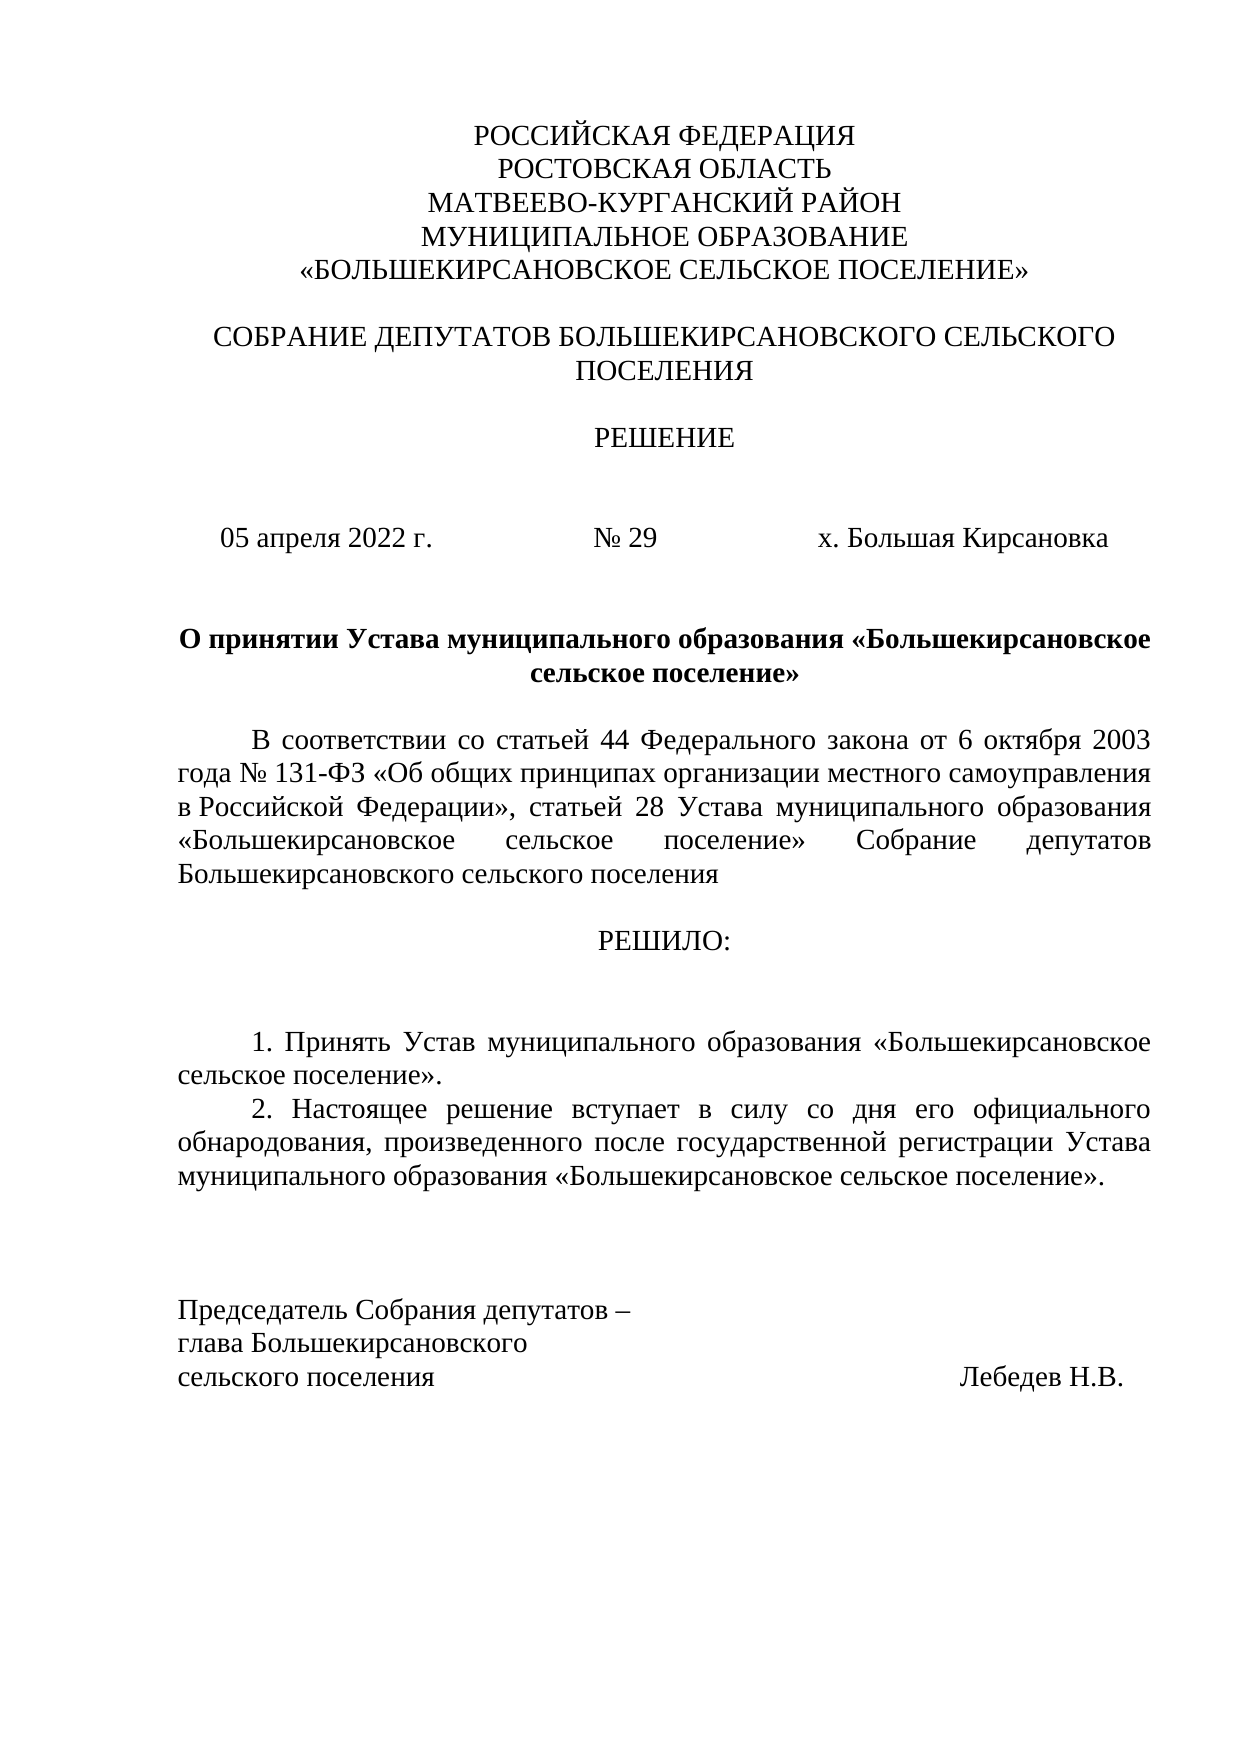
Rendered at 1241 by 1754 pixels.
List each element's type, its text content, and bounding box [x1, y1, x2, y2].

text Председатель Собрания депутатов – [177, 1292, 1152, 1326]
text «БОЛЬШЕКИРСАНОВСКОЕ СЕЛЬСКОЕ ПОСЕЛЕНИЕ» [177, 252, 1152, 286]
text 2. Настоящее решение вступает в силу со дня его официального обнародования, произведенного после государственной регистрации Устава муниципального образования «Большекирсановское сельское поселение». [177, 1091, 1152, 1191]
title РОССИЙСКАЯ ФЕДЕРАЦИЯ [177, 118, 1152, 152]
text 1. Принять Устав муниципального образования «Большекирсановское сельское поселение». [177, 1024, 1152, 1091]
text РЕШИЛО: [177, 923, 1152, 957]
text В соответствии со статьей 44 Федерального закона от 6 октября 2003 года № 131-ФЗ «Об общих принципах организации местного самоуправления в Российской Федерации», статьей 28 Устава муниципального образования «Большекирсановское сельское поселение» Собрание депутатов Большекирсановского сельского поселения [177, 722, 1152, 889]
text 05 апреля 2022 г. № 29 х. Большая Кирсановка [177, 521, 1152, 554]
text РЕШЕНИЕ [177, 420, 1152, 453]
text глава Большекирсановского [177, 1326, 1152, 1359]
text МАТВЕЕВО-КУРГАНСКИЙ РАЙОН [177, 185, 1152, 219]
text сельского поселения Лебедев Н.В. [177, 1359, 1152, 1393]
text О принятии Устава муниципального образования «Большекирсановское сельское поселение» [177, 621, 1152, 688]
text РОСТОВСКАЯ ОБЛАСТЬ [177, 152, 1152, 185]
text СОБРАНИЕ ДЕПУТАТОВ БОЛЬШЕКИРСАНОВСКОГО СЕЛЬСКОГО ПОСЕЛЕНИЯ [177, 319, 1152, 386]
text МУНИЦИПАЛЬНОЕ ОБРАЗОВАНИЕ [177, 219, 1152, 252]
